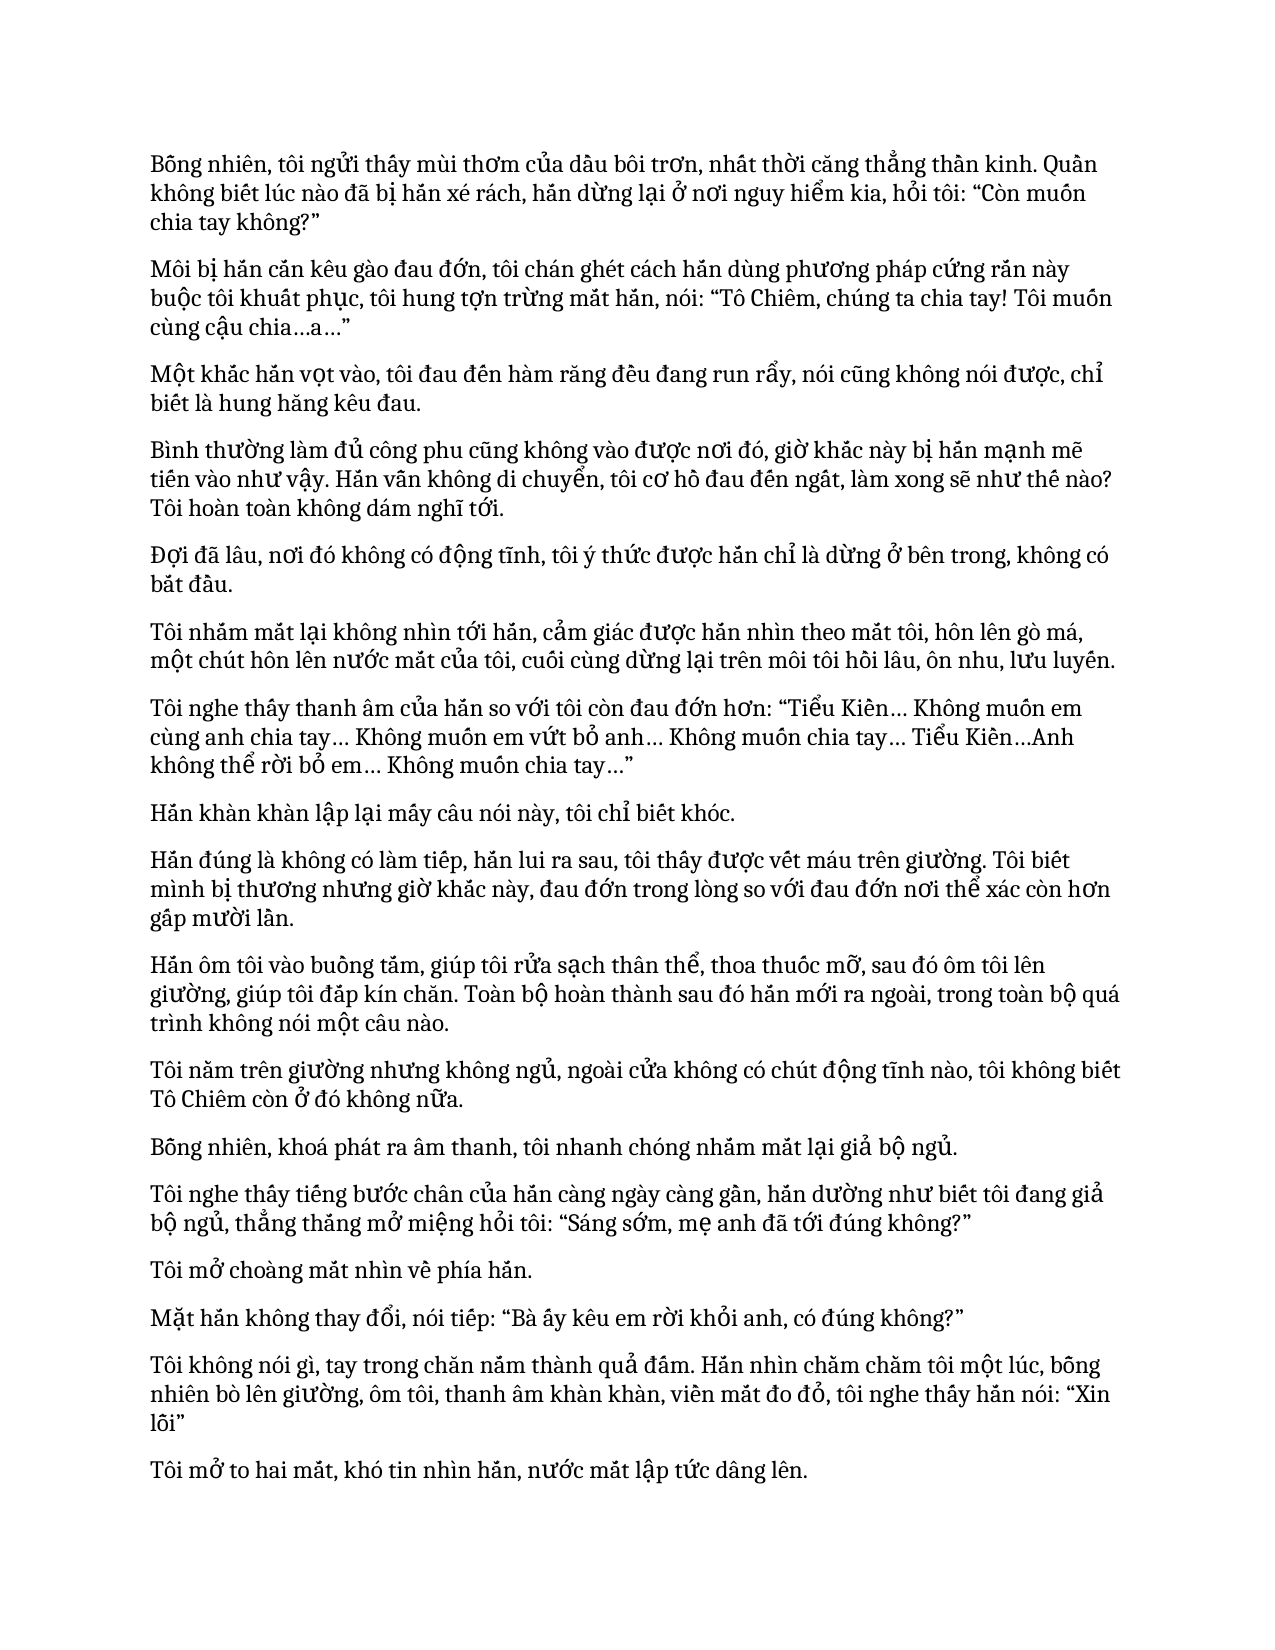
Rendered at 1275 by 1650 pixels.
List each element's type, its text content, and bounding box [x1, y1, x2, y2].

text Tôi không nói gì, tay trong chăn nắm thành quả đấm. Hắn nhìn chằm chằm tôi một lúc, bỗng nhiên bò lên giường, ôm tôi, thanh âm khàn khàn, viền mắt đo đỏ, tôi nghe thấy hắn nói: “Xin lỗi” [150, 1351, 1125, 1437]
text Bỗng nhiên, khoá phát ra âm thanh, tôi nhanh chóng nhắm mắt lại giả bộ ngủ. [150, 1132, 1125, 1161]
text Hắn đúng là không có làm tiếp, hắn lui ra sau, tôi thấy được vết máu trên giường. Tôi biết mình bị thương nhưng giờ khắc này, đau đớn trong lòng so với đau đớn nơi thể xác còn hơn gấp mười lần. [150, 846, 1125, 932]
text Tôi nằm trên giường nhưng không ngủ, ngoài cửa không có chút động tĩnh nào, tôi không biết Tô Chiêm còn ở đó không nữa. [150, 1056, 1125, 1114]
text Tôi nghe thấy tiếng bước chân của hắn càng ngày càng gần, hắn dường như biết tôi đang giả bộ ngủ, thẳng thắng mở miệng hỏi tôi: “Sáng sớm, mẹ anh đã tới đúng không?” [150, 1180, 1125, 1237]
text Bỗng nhiên, tôi ngửi thấy mùi thơm của dầu bôi trơn, nhất thời căng thẳng thần kinh. Quần không biết lúc nào đã bị hắn xé rách, hắn dừng lại ở nơi nguy hiểm kia, hỏi tôi: “Còn muốn chia tay không?” [150, 150, 1125, 236]
text Tôi mở to hai mắt, khó tin nhìn hắn, nước mắt lập tức dâng lên. [150, 1456, 1125, 1485]
text Mặt hắn không thay đổi, nói tiếp: “Bà ấy kêu em rời khỏi anh, có đúng không?” [150, 1304, 1125, 1332]
text Tôi mở choàng mắt nhìn về phía hắn. [150, 1256, 1125, 1285]
text Hắn khàn khàn lập lại mấy câu nói này, tôi chỉ biết khóc. [150, 799, 1125, 827]
text Một khắc hắn vọt vào, tôi đau đến hàm răng đều đang run rẩy, nói cũng không nói được, chỉ biết là hung hăng kêu đau. [150, 360, 1125, 417]
text Môi bị hắn cắn kêu gào đau đớn, tôi chán ghét cách hắn dùng phương pháp cứng rắn này buộc tôi khuất phục, tôi hung tợn trừng mắt hắn, nói: “Tô Chiêm, chúng ta chia tay! Tôi muốn cùng cậu chia…a…” [150, 255, 1125, 341]
text Đợi đã lâu, nơi đó không có động tĩnh, tôi ý thức được hắn chỉ là dừng ở bên trong, không có bắt đầu. [150, 541, 1125, 599]
text Bình thường làm đủ công phu cũng không vào được nơi đó, giờ khắc này bị hắn mạnh mẽ tiến vào như vậy. Hắn vẫn không di chuyển, tôi cơ hồ đau đến ngất, làm xong sẽ như thế nào? Tôi hoàn toàn không dám nghĩ tới. [150, 436, 1125, 522]
text Hắn ôm tôi vào buồng tắm, giúp tôi rửa sạch thân thể, thoa thuốc mỡ, sau đó ôm tôi lên giường, giúp tôi đắp kín chăn. Toàn bộ hoàn thành sau đó hắn mới ra ngoài, trong toàn bộ quá trình không nói một câu nào. [150, 951, 1125, 1037]
text Tôi nhắm mắt lại không nhìn tới hắn, cảm giác được hắn nhìn theo mắt tôi, hôn lên gò má, một chút hôn lên nước mắt của tôi, cuối cùng dừng lại trên môi tôi hồi lâu, ôn nhu, lưu luyến. [150, 617, 1125, 675]
text Tôi nghe thấy thanh âm của hắn so với tôi còn đau đớn hơn: “Tiểu Kiền… Không muốn em cùng anh chia tay… Không muốn em vứt bỏ anh… Không muốn chia tay… Tiểu Kiền…Anh không thể rời bỏ em… Không muốn chia tay…” [150, 694, 1125, 780]
